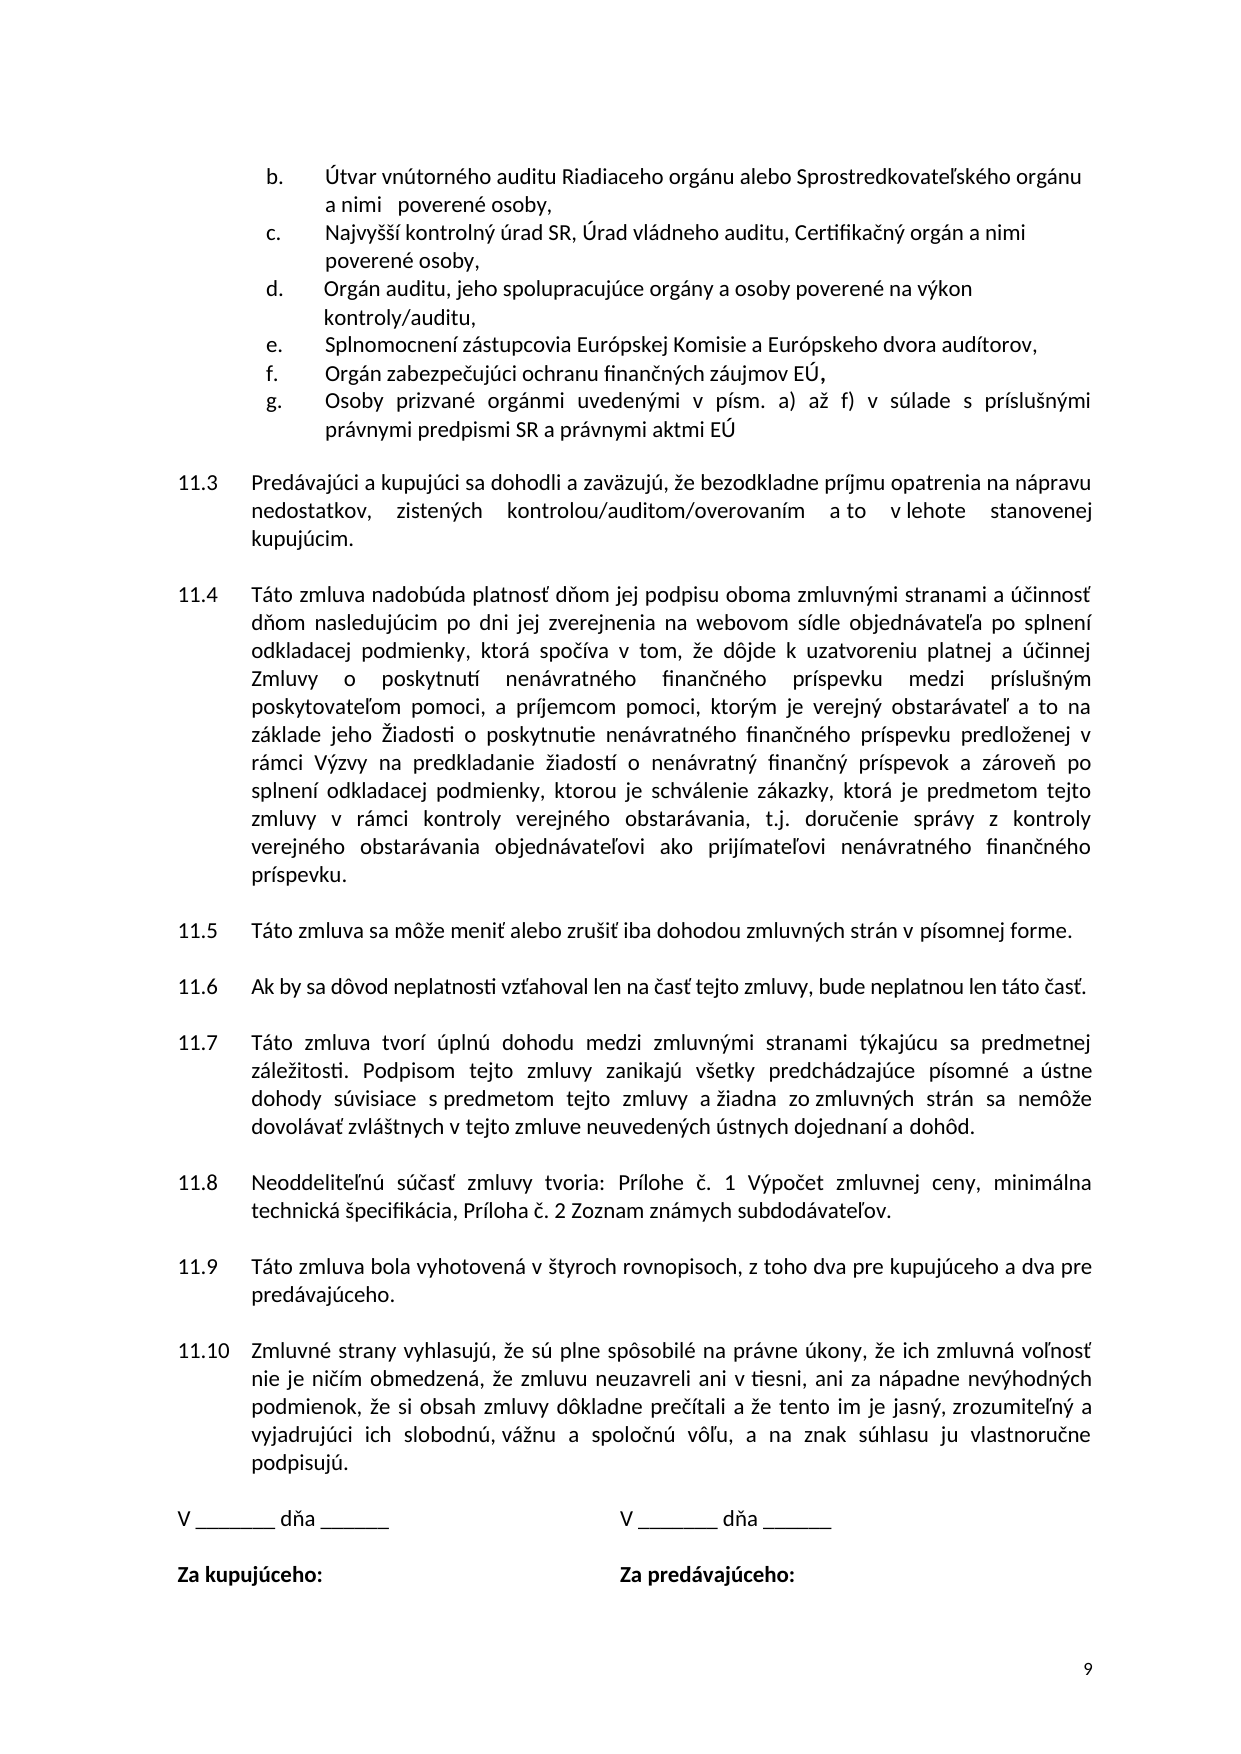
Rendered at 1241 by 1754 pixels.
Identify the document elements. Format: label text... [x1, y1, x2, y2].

list Táto zmluva bola vyhotovená v štyroch rovnopisoch, z toho dva pre kupujúceho a dva pre predávajúceho. [177, 1252, 1092, 1308]
list Predávajúci a kupujúci sa dohodli a zaväzujú, že bezodkladne príjmu opatrenia na nápravu nedostatkov, zistených kontrolou/auditom/overovaním a to v lehote stanovenej kupujúcim. [177, 468, 1092, 552]
text d. Orgán auditu, jeho spolupracujúce orgány a osoby poverené na výkon kontroly/auditu, [266, 274, 1092, 331]
text b. Útvar vnútorného auditu Riadiaceho orgánu alebo Sprostredkovateľského orgánu a nimi poverené osoby, [266, 162, 1092, 218]
list Zmluvné strany vyhlasujú, že sú plne spôsobilé na právne úkony, že ich zmluvná voľnosť nie je ničím obmedzená, že zmluvu neuzavreli ani v tiesni, ani za nápadne nevýhodných podmienok, že si obsah zmluvy dôkladne prečítali a že tento im je jasný, zrozumiteľný a vyjadrujúci ich slobodnú, vážnu a spoločnú vôľu, a na znak súhlasu ju vlastnoručne podpisujú. [177, 1336, 1092, 1476]
list Táto zmluva nadobúda platnosť dňom jej podpisu oboma zmluvnými stranami a účinnosť dňom nasledujúcim po dni jej zverejnenia na webovom sídle objednávateľa po splnení odkladacej podmienky, ktorá spočíva v tom, že dôjde k uzatvoreniu platnej a účinnej Zmluvy o poskytnutí nenávratného finančného príspevku medzi príslušným poskytovateľom pomoci, a príjemcom pomoci, ktorým je verejný obstarávateľ a to na základe jeho Žiadosti o poskytnutie nenávratného finančného príspevku predloženej v rámci Výzvy na predkladanie žiadostí o nenávratný finančný príspevok a zároveň po splnení odkladacej podmienky, ktorou je schválenie zákazky, ktorá je predmetom tejto zmluvy v rámci kontroly verejného obstarávania, t.j. doručenie správy z kontroly verejného obstarávania objednávateľovi ako prijímateľovi nenávratného finančného príspevku. [177, 580, 1092, 888]
text g. Osoby prizvané orgánmi uvedenými v písm. a) až f) v súlade s príslušnými právnymi predpismi SR a právnymi aktmi EÚ [266, 387, 1092, 443]
list Táto zmluva sa môže meniť alebo zrušiť iba dohodou zmluvných strán v písomnej forme. [177, 916, 1092, 944]
text c. Najvyšší kontrolný úrad SR, Úrad vládneho auditu, Certifikačný orgán a nimi poverené osoby, [266, 218, 1092, 274]
text Za kupujúceho: Za predávajúceho: [177, 1561, 1092, 1588]
text f. Orgán zabezpečujúci ochranu finančných záujmov EÚ, [177, 359, 1092, 387]
list Neoddeliteľnú súčasť zmluvy tvoria: Prílohe č. 1 Výpočet zmluvnej ceny, minimálna technická špecifikácia, Príloha č. 2 Zoznam známych subdodávateľov. [177, 1168, 1092, 1224]
text V _______ dňa ______ V _______ dňa ______ [177, 1504, 1092, 1532]
list Táto zmluva tvorí úplnú dohodu medzi zmluvnými stranami týkajúcu sa predmetnej záležitosti. Podpisom tejto zmluvy zanikajú všetky predchádzajúce písomné a ústne dohody súvisiace s predmetom tejto zmluvy a žiadna zo zmluvných strán sa nemôže dovolávať zvláštnych v tejto zmluve neuvedených ústnych dojednaní a dohôd. [177, 1028, 1092, 1140]
list Ak by sa dôvod neplatnosti vzťahoval len na časť tejto zmluvy, bude neplatnou len táto časť. [177, 972, 1092, 1000]
text e. Splnomocnení zástupcovia Európskej Komisie a Európskeho dvora audítorov, [177, 331, 1092, 359]
